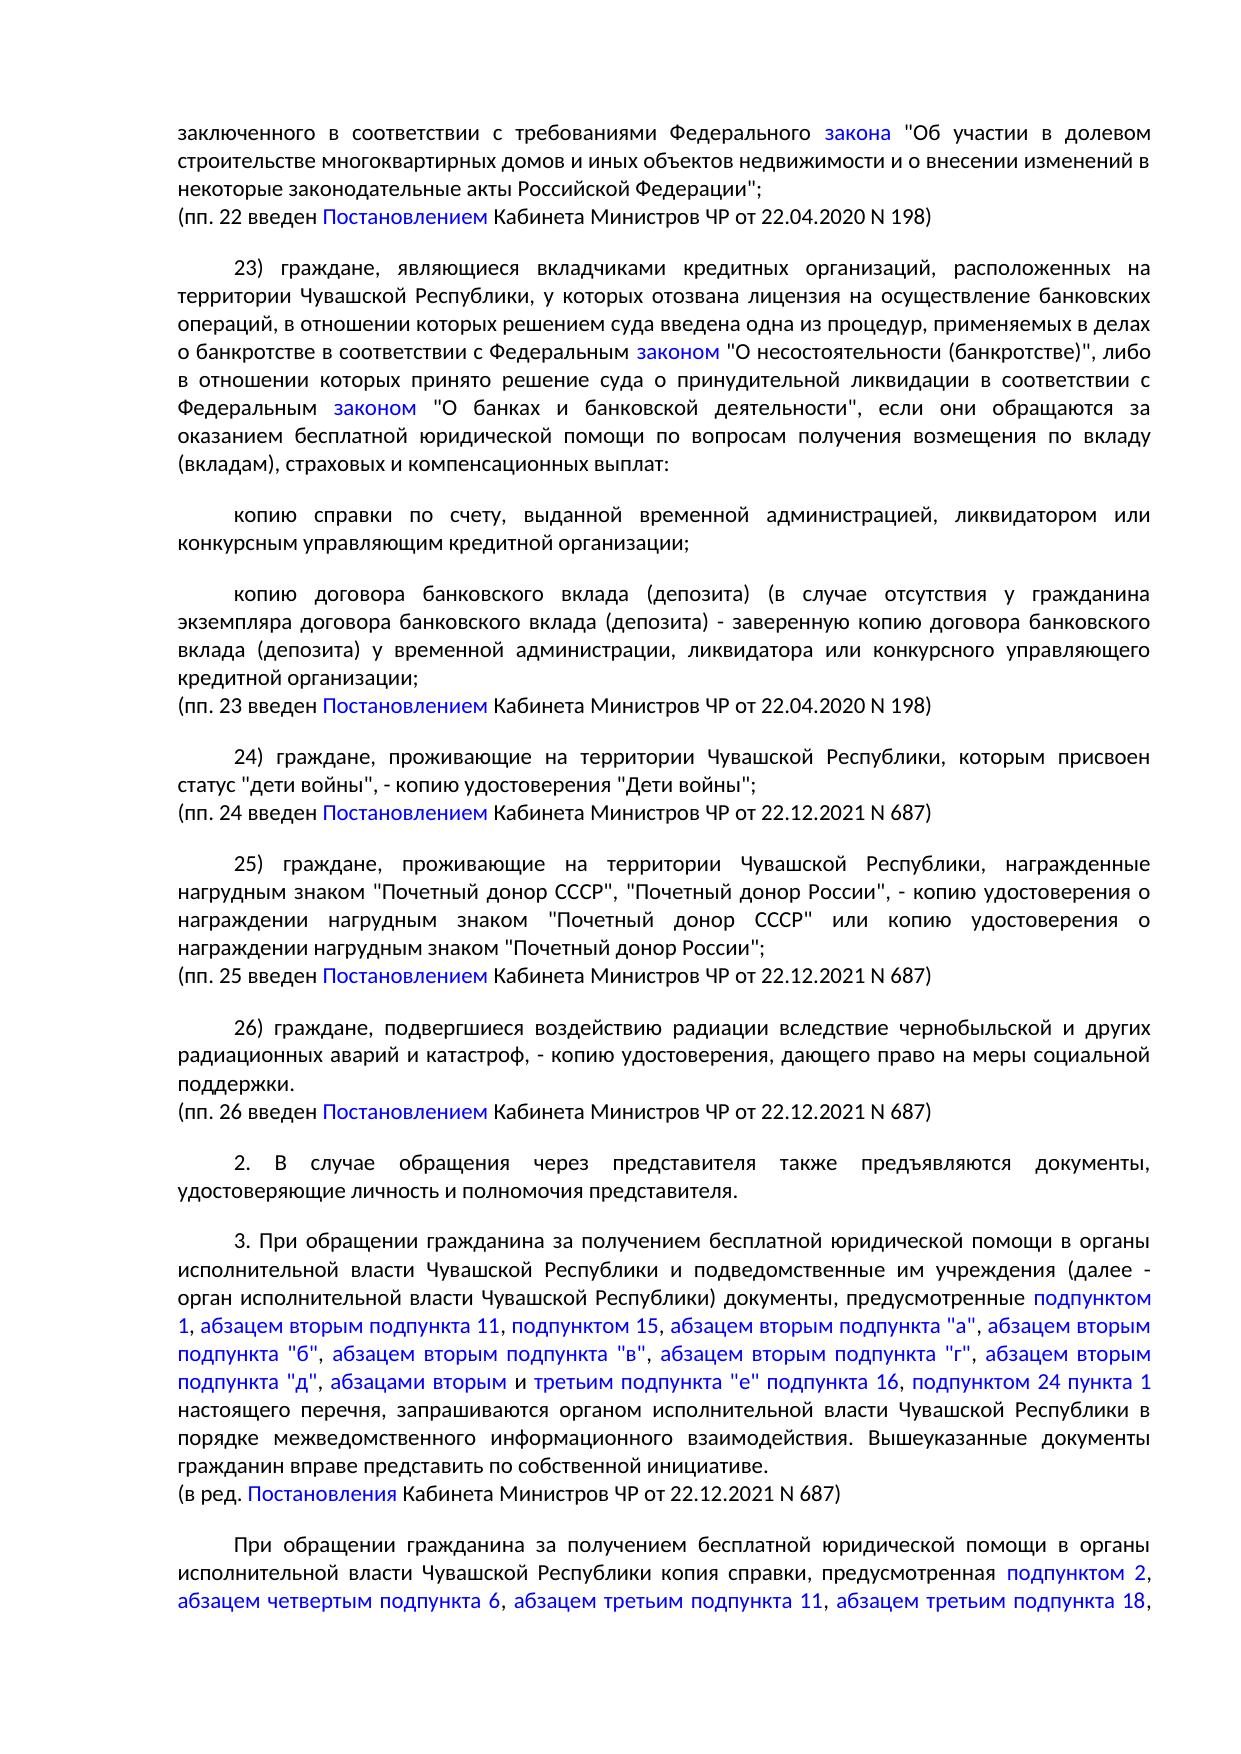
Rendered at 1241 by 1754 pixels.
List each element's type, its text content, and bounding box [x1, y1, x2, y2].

text 25) граждане, проживающие на территории Чувашской Республики, награжденные нагрудным знаком "Почетный донор СССР", "Почетный донор России", - копию удостоверения о награждении нагрудным знаком "Почетный донор СССР" или копию удостоверения о награждении нагрудным знаком "Почетный донор России"; [177, 849, 1152, 962]
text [177, 118, 1152, 202]
text (пп. 22 введен Постановлением Кабинета Министров ЧР от 22.04.2020 N 198) [177, 202, 1152, 230]
text (пп. 26 введен Постановлением Кабинета Министров ЧР от 22.12.2021 N 687) [177, 1097, 1152, 1125]
text 3. При обращении гражданина за получением бесплатной юридической помощи в органы исполнительной власти Чувашской Республики и подведомственные им учреждения (далее - орган исполнительной власти Чувашской Республики) документы, предусмотренные подпунктом 1, абзацем вторым подпункта 11, подпунктом 15, абзацем вторым подпункта "а", абзацем вторым подпункта "б", абзацем вторым подпункта "в", абзацем вторым подпункта "г", абзацем вторым подпункта "д", абзацами вторым и третьим подпункта "е" подпункта 16, подпунктом 24 пункта 1 настоящего перечня, запрашиваются органом исполнительной власти Чувашской Республики в порядке межведомственного информационного взаимодействия. Вышеуказанные документы гражданин вправе представить по собственной инициативе. [177, 1227, 1152, 1479]
text 23) граждане, являющиеся вкладчиками кредитных организаций, расположенных на территории Чувашской Республики, у которых отозвана лицензия на осуществление банковских операций, в отношении которых решением суда введена одна из процедур, применяемых в делах о банкротстве в соответствии с Федеральным законом "О несостоятельности (банкротстве)", либо в отношении которых принято решение суда о принудительной ликвидации в соответствии с Федеральным законом "О банках и банковской деятельности", если они обращаются за оказанием бесплатной юридической помощи по вопросам получения возмещения по вкладу (вкладам), страховых и компенсационных выплат: [177, 253, 1152, 477]
text 24) граждане, проживающие на территории Чувашской Республики, которым присвоен статус "дети войны", - копию удостоверения "Дети войны"; [177, 742, 1152, 798]
text (пп. 25 введен Постановлением Кабинета Министров ЧР от 22.12.2021 N 687) [177, 962, 1152, 990]
text (пп. 23 введен Постановлением Кабинета Министров ЧР от 22.04.2020 N 198) [177, 691, 1152, 719]
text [177, 1530, 1152, 1614]
text копию справки по счету, выданной временной администрацией, ликвидатором или конкурсным управляющим кредитной организации; [177, 500, 1152, 556]
text 26) граждане, подвергшиеся воздействию радиации вследствие чернобыльской и других радиационных аварий и катастроф, - копию удостоверения, дающего право на меры социальной поддержки. [177, 1013, 1152, 1097]
text копию договора банковского вклада (депозита) (в случае отсутствия у гражданина экземпляра договора банковского вклада (депозита) - заверенную копию договора банковского вклада (депозита) у временной администрации, ликвидатора или конкурсного управляющего кредитной организации; [177, 579, 1152, 691]
text (пп. 24 введен Постановлением Кабинета Министров ЧР от 22.12.2021 N 687) [177, 798, 1152, 827]
text (в ред. Постановления Кабинета Министров ЧР от 22.12.2021 N 687) [177, 1479, 1152, 1507]
text 2. В случае обращения через представителя также предъявляются документы, удостоверяющие личность и полномочия представителя. [177, 1148, 1152, 1204]
